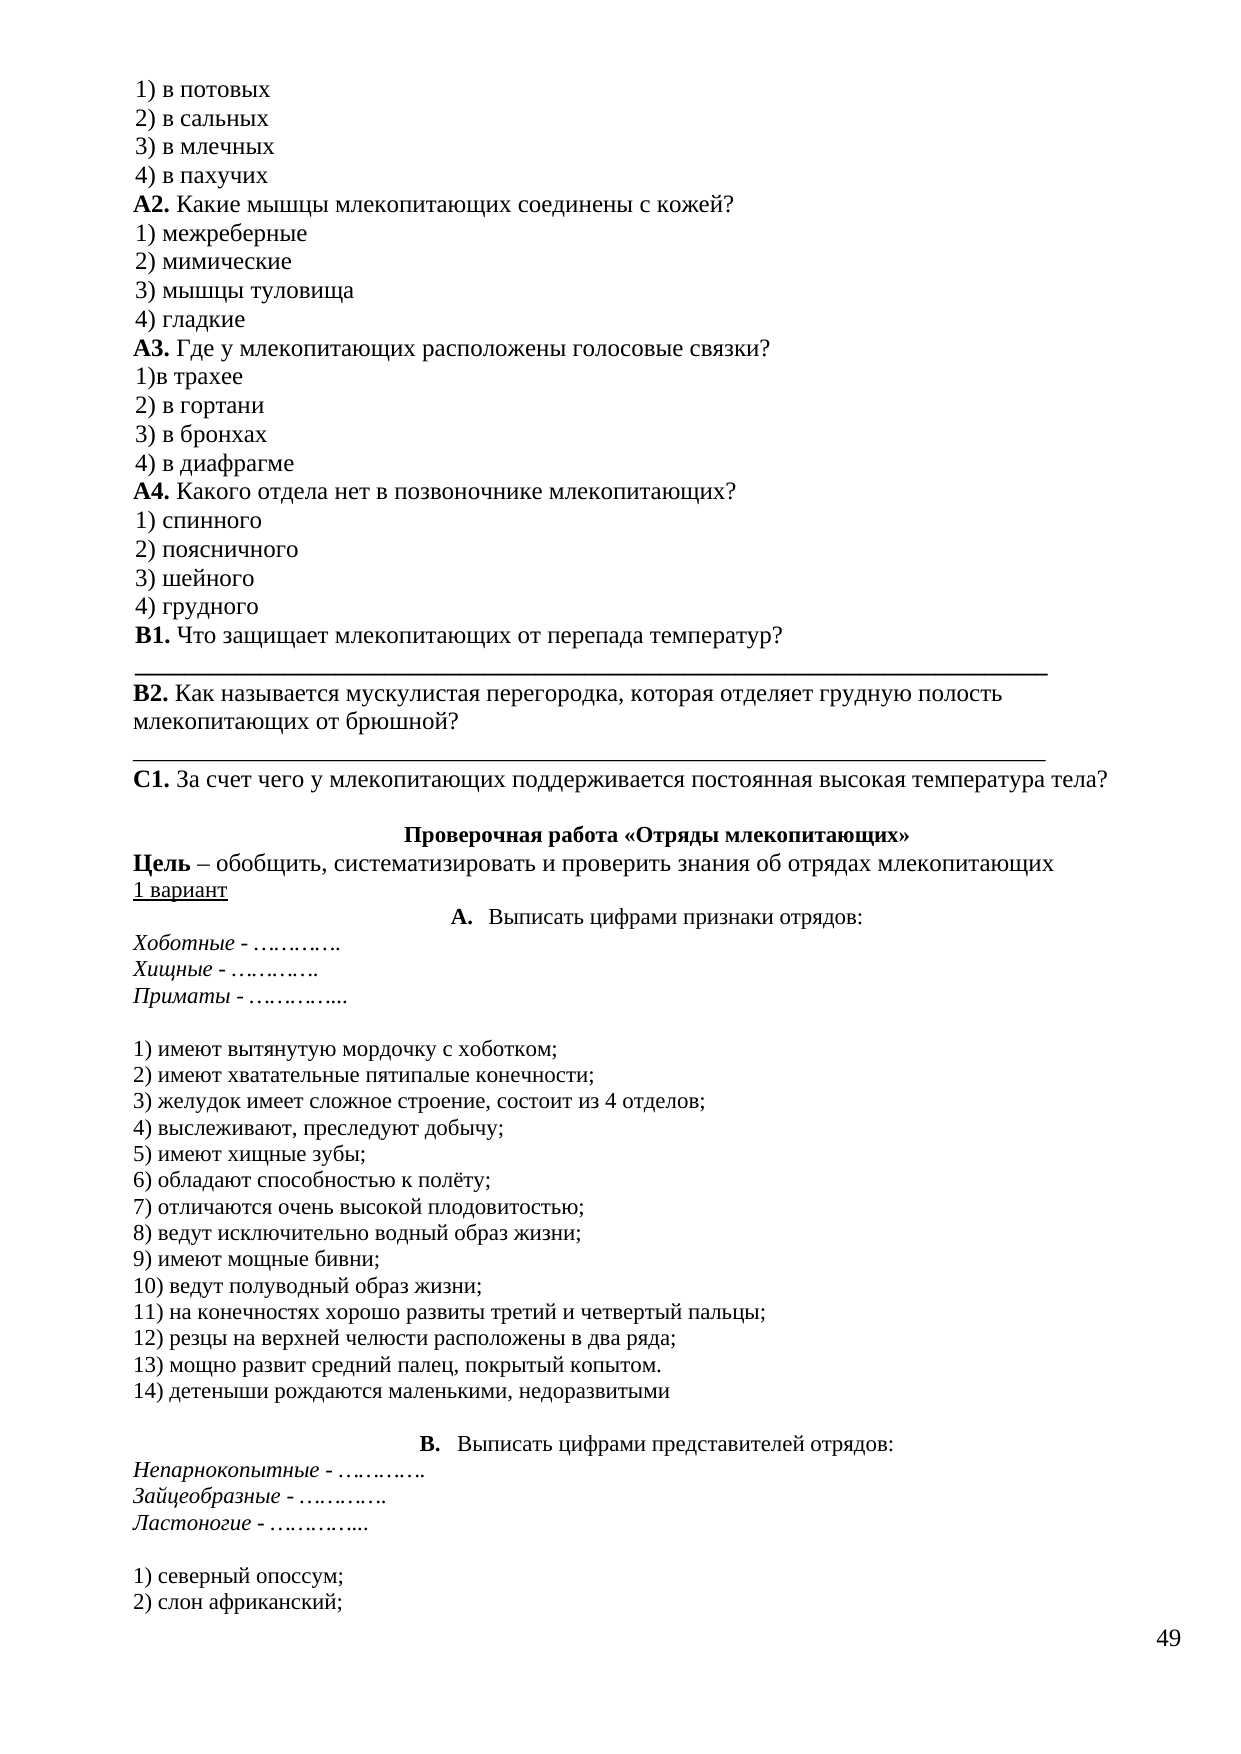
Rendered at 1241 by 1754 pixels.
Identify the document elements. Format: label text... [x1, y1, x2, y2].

text Непарнокопытные - …………. [133, 1456, 1181, 1483]
text Приматы - …………... [133, 982, 1181, 1008]
list Выписать цифрами представителей отрядов: [133, 1430, 1181, 1456]
text 1)в трахее [135, 361, 1181, 390]
text 3) мышцы туловища [135, 275, 1181, 304]
text 2) мимические [135, 246, 1181, 275]
text _________________________________________________________________________ [133, 735, 1181, 764]
text 5) имеют хищные зубы; [133, 1140, 1181, 1166]
text 2) в сальных [135, 103, 1181, 131]
list Выписать цифрами признаки отрядов: [133, 903, 1181, 929]
text 4) выслеживают, преследуют добычу; [133, 1114, 1181, 1140]
text 1) имеют вытянутую мордочку с хоботком; [133, 1034, 1181, 1061]
text Хоботные - …………. [133, 929, 1181, 956]
text А4. Какого отдела нет в позвоночнике млекопитающих? [133, 476, 1181, 505]
text 1) спинного [135, 505, 1181, 534]
text 2) в гортани [135, 390, 1181, 419]
text 1 вариант [133, 876, 1181, 903]
text 10) ведут полуводный образ жизни; [133, 1272, 1181, 1298]
text _________________________________________________________________________ [135, 649, 1177, 678]
text 3) в млечных [135, 131, 1181, 160]
text 3) шейного [135, 563, 1067, 591]
text 2) поясничного [135, 534, 1067, 563]
text 4) гладкие [135, 304, 1181, 333]
text 4) в диафрагме [135, 448, 1181, 476]
text Хищные - …………. [133, 956, 1181, 982]
text Цель – обобщить, систематизировать и проверить знания об отрядах млекопитающих [133, 848, 1181, 876]
text В1. Что защищает млекопитающих от перепада температур? [135, 620, 1177, 649]
text 3) желудок имеет сложное строение, состоит из 4 отделов; [133, 1087, 1181, 1114]
text 8) ведут исключительно водный образ жизни; [133, 1219, 1181, 1245]
text 7) отличаются очень высокой плодовитостью; [133, 1193, 1181, 1219]
text 1) в потовых [135, 74, 1181, 103]
text 2) слон африканский; [133, 1588, 1181, 1614]
text 2) имеют хватательные пятипалые конечности; [133, 1061, 1181, 1087]
text 12) резцы на верхней челюсти расположены в два ряда; [133, 1324, 1181, 1351]
text 9) имеют мощные бивни; [133, 1245, 1181, 1272]
text 13) мощно развит средний палец, покрытый копытом. [133, 1351, 1181, 1377]
text С1. За счет чего у млекопитающих поддерживается постоянная высокая температура тела? [133, 764, 1181, 793]
text Ластоногие - …………... [133, 1509, 1181, 1535]
text 1) межреберные [135, 218, 1181, 246]
text А2. Какие мышцы млекопитающих соединены с кожей? [133, 189, 1181, 218]
text 14) детеныши рождаются маленькими, недоразвитыми [133, 1377, 1181, 1403]
text Проверочная работа «Отряды млекопитающих» [133, 821, 1181, 848]
text 3) в бронхах [135, 419, 1181, 448]
text Зайцеобразные - …………. [133, 1483, 1181, 1509]
text 6) обладают способностью к полёту; [133, 1166, 1181, 1193]
text 4) грудного [135, 591, 1181, 620]
text В2. Как называется мускулистая перегородка, которая отделяет грудную полость млекопитающих от брюшной? [133, 678, 1181, 735]
text 1) северный опоссум; [133, 1562, 1181, 1588]
text A3. Где у млекопитающих расположены голосовые связки? [133, 333, 1181, 361]
text 4) в пахучих [135, 160, 1181, 189]
text 11) на конечностях хорошо развиты третий и четвертый пальцы; [133, 1298, 1181, 1324]
